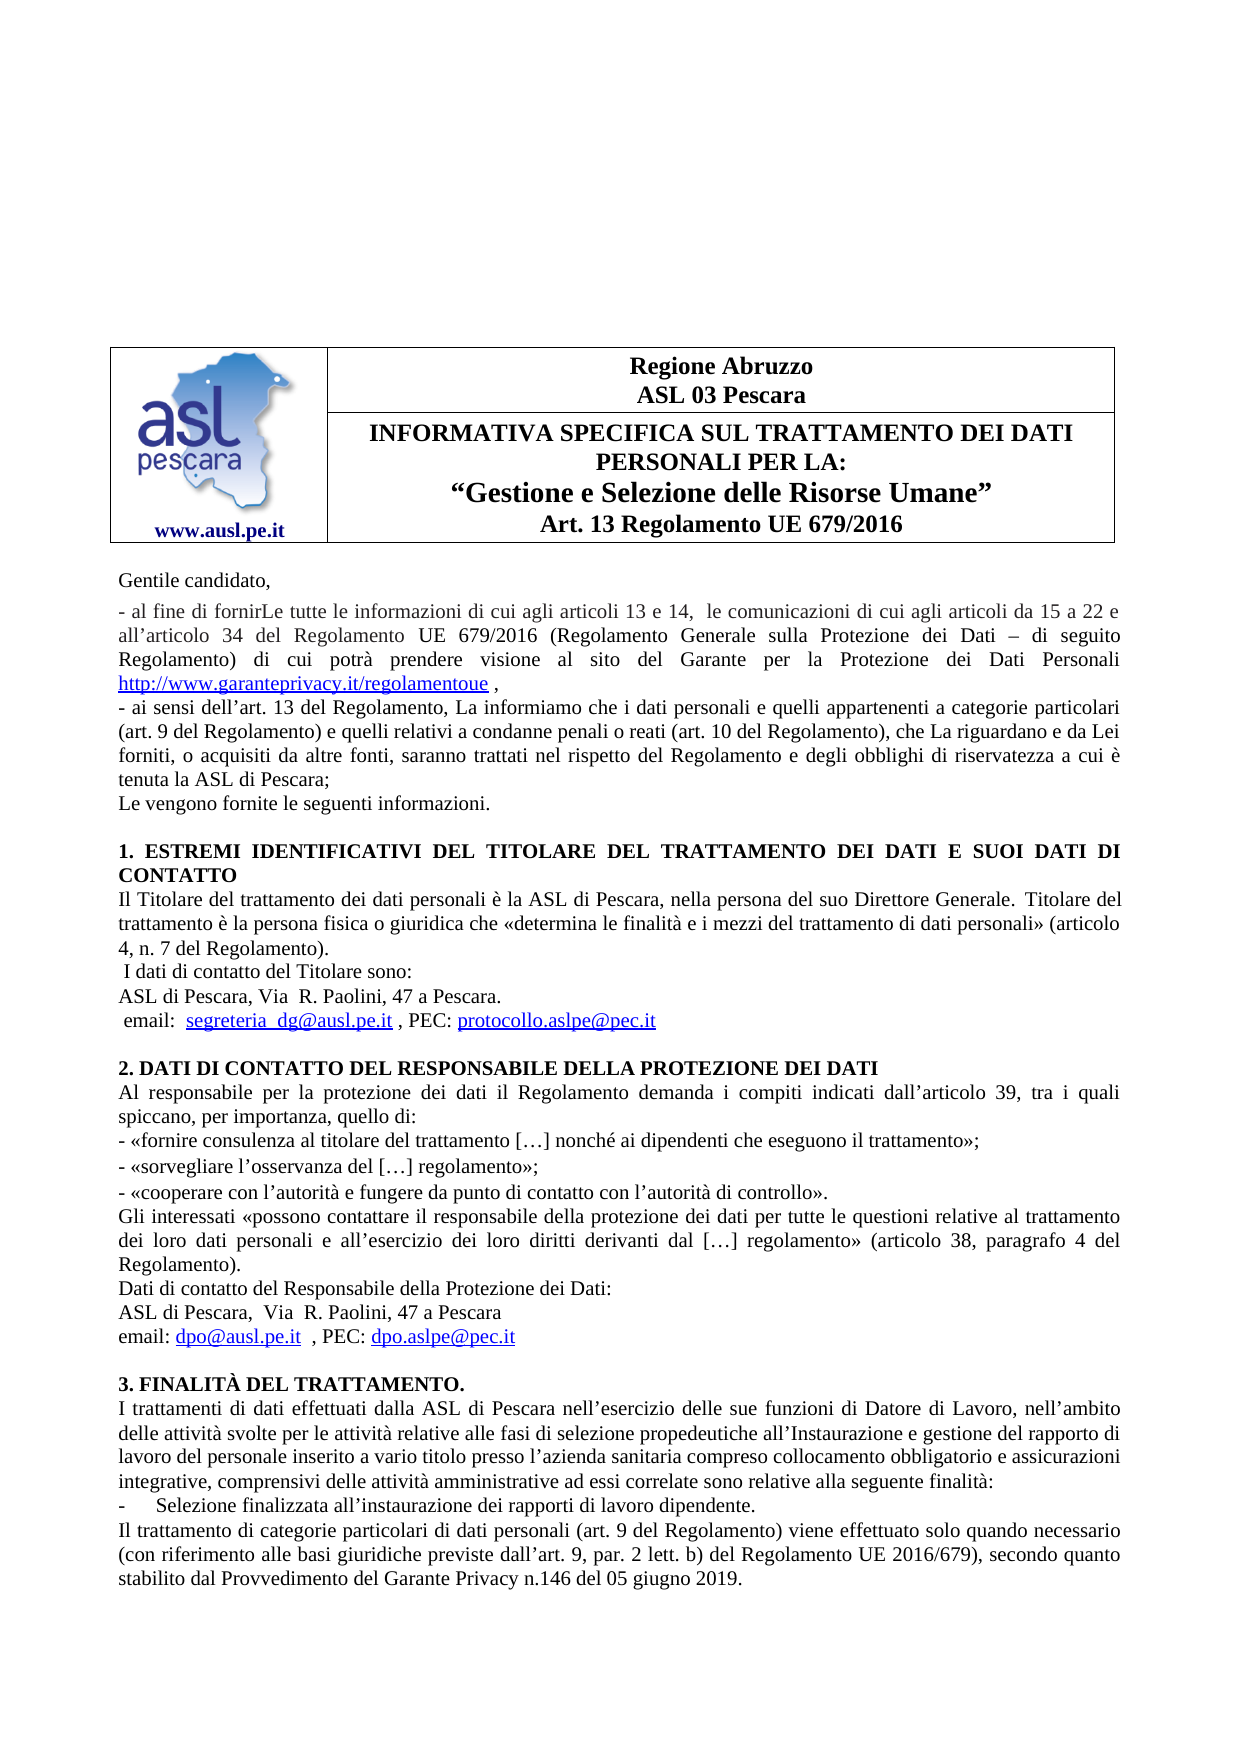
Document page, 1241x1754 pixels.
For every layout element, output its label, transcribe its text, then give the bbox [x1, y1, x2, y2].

text Le vengono fornite le seguenti informazioni. [118, 791, 1122, 815]
table_cell INFORMATIVA SPECIFICA SUL TRATTAMENTO DEI DATI PERSONALI PER LA: “Gestione e Selezione delle Risorse Umane” Art. 13 Regolamento UE 679/2016 [328, 413, 1114, 542]
text 2. DATI DI CONTATTO DEL RESPONSABILE DELLA PROTEZIONE DEI DATI [118, 1056, 1122, 1080]
text ASL di Pescara, Via R. Paolini, 47 a Pescara. [118, 983, 1122, 1008]
text - «fornire consulenza al titolare del trattamento […] nonché ai dipendenti che eseguono il trattamento»; [118, 1128, 1122, 1152]
text Dati di contatto del Responsabile della Protezione dei Dati: [118, 1276, 1122, 1300]
text email: dpo@ausl.pe.it , PEC: dpo.aslpe@pec.it [118, 1324, 1122, 1348]
text email: segreteria_dg@ausl.pe.it , PEC: protocollo.aslpe@pec.it [118, 1008, 1122, 1032]
text Al responsabile per la protezione dei dati il Regolamento demanda i compiti indicati dall’articolo 39, tra i quali spiccano, per importanza, quello di: [118, 1080, 1122, 1128]
text ASL di Pescara, Via R. Paolini, 47 a Pescara [118, 1300, 1122, 1324]
picture [138, 347, 301, 519]
text Gli interessati «possono contattare il responsabile della protezione dei dati per tutte le questioni relative al trattamento dei loro dati personali e all’esercizio dei loro diritti derivanti dal […] regolamento» (articolo 38, paragrafo 4 del Regolamento). [118, 1204, 1122, 1276]
text Il trattamento di categorie particolari di dati personali (art. 9 del Regolamento) viene effettuato solo quando necessario (con riferimento alle basi giuridiche previste dall’art. 9, par. 2 lett. b) del Regolamento UE 2016/679), secondo quanto stabilito dal Provvedimento del Garante Privacy n.146 del 05 giugno 2019. [118, 1518, 1122, 1590]
text Gentile candidato, [118, 568, 1122, 592]
text Il Titolare del trattamento dei dati personali è la ASL di Pescara, nella persona del suo Direttore Generale. Titolare del trattamento è la persona fisica o giuridica che «determina le finalità e i mezzi del trattamento di dati personali» (articolo 4, n. 7 del Regolamento). [118, 887, 1122, 959]
table_header Regione Abruzzo ASL 03 Pescara [328, 348, 1114, 412]
text I dati di contatto del Titolare sono: [118, 959, 1122, 983]
text - ai sensi dell’art. 13 del Regolamento, La informiamo che i dati personali e quelli appartenenti a categorie particolari (art. 9 del Regolamento) e quelli relativi a condanne penali o reati (art. 10 del Regolamento), che La riguardano e da Lei forniti, o acquisiti da altre fonti, saranno trattati nel rispetto del Regolamento e degli obblighi di riservatezza a cui è tenuta la ASL di Pescara; [118, 695, 1122, 791]
table_header www.ausl.pe.it [111, 348, 327, 542]
text 3. FINALITÀ DEL TRATTAMENTO. [118, 1372, 1122, 1396]
text - al fine di fornirLe tutte le informazioni di cui agli articoli 13 e 14, le comunicazioni di cui agli articoli da 15 a 22 e all’articolo 34 del Regolamento UE 679/2016 (Regolamento Generale sulla Protezione dei Dati – di seguito Regolamento) di cui potrà prendere visione al sito del Garante per la Protezione dei Dati Personali http://www.garanteprivacy.it/regolamentoue , [118, 598, 1122, 695]
text - «sorvegliare l’osservanza del […] regolamento»; [118, 1154, 1122, 1178]
text - «cooperare con l’autorità e fungere da punto di contatto con l’autorità di controllo». [118, 1180, 1122, 1204]
list Selezione finalizzata all’instaurazione dei rapporti di lavoro dipendente. [118, 1493, 1122, 1517]
text 1. ESTREMI IDENTIFICATIVI DEL TITOLARE DEL TRATTAMENTO DEI DATI E SUOI DATI DI CONTATTO [118, 839, 1122, 887]
text I trattamenti di dati effettuati dalla ASL di Pescara nell’esercizio delle sue funzioni di Datore di Lavoro, nell’ambito delle attività svolte per le attività relative alle fasi di selezione propedeutiche all’Instaurazione e gestione del rapporto di lavoro del personale inserito a vario titolo presso l’azienda sanitaria compreso collocamento obbligatorio e assicurazioni integrative, comprensivi delle attività amministrative ad essi correlate sono relative alla seguente finalità: [118, 1396, 1122, 1493]
